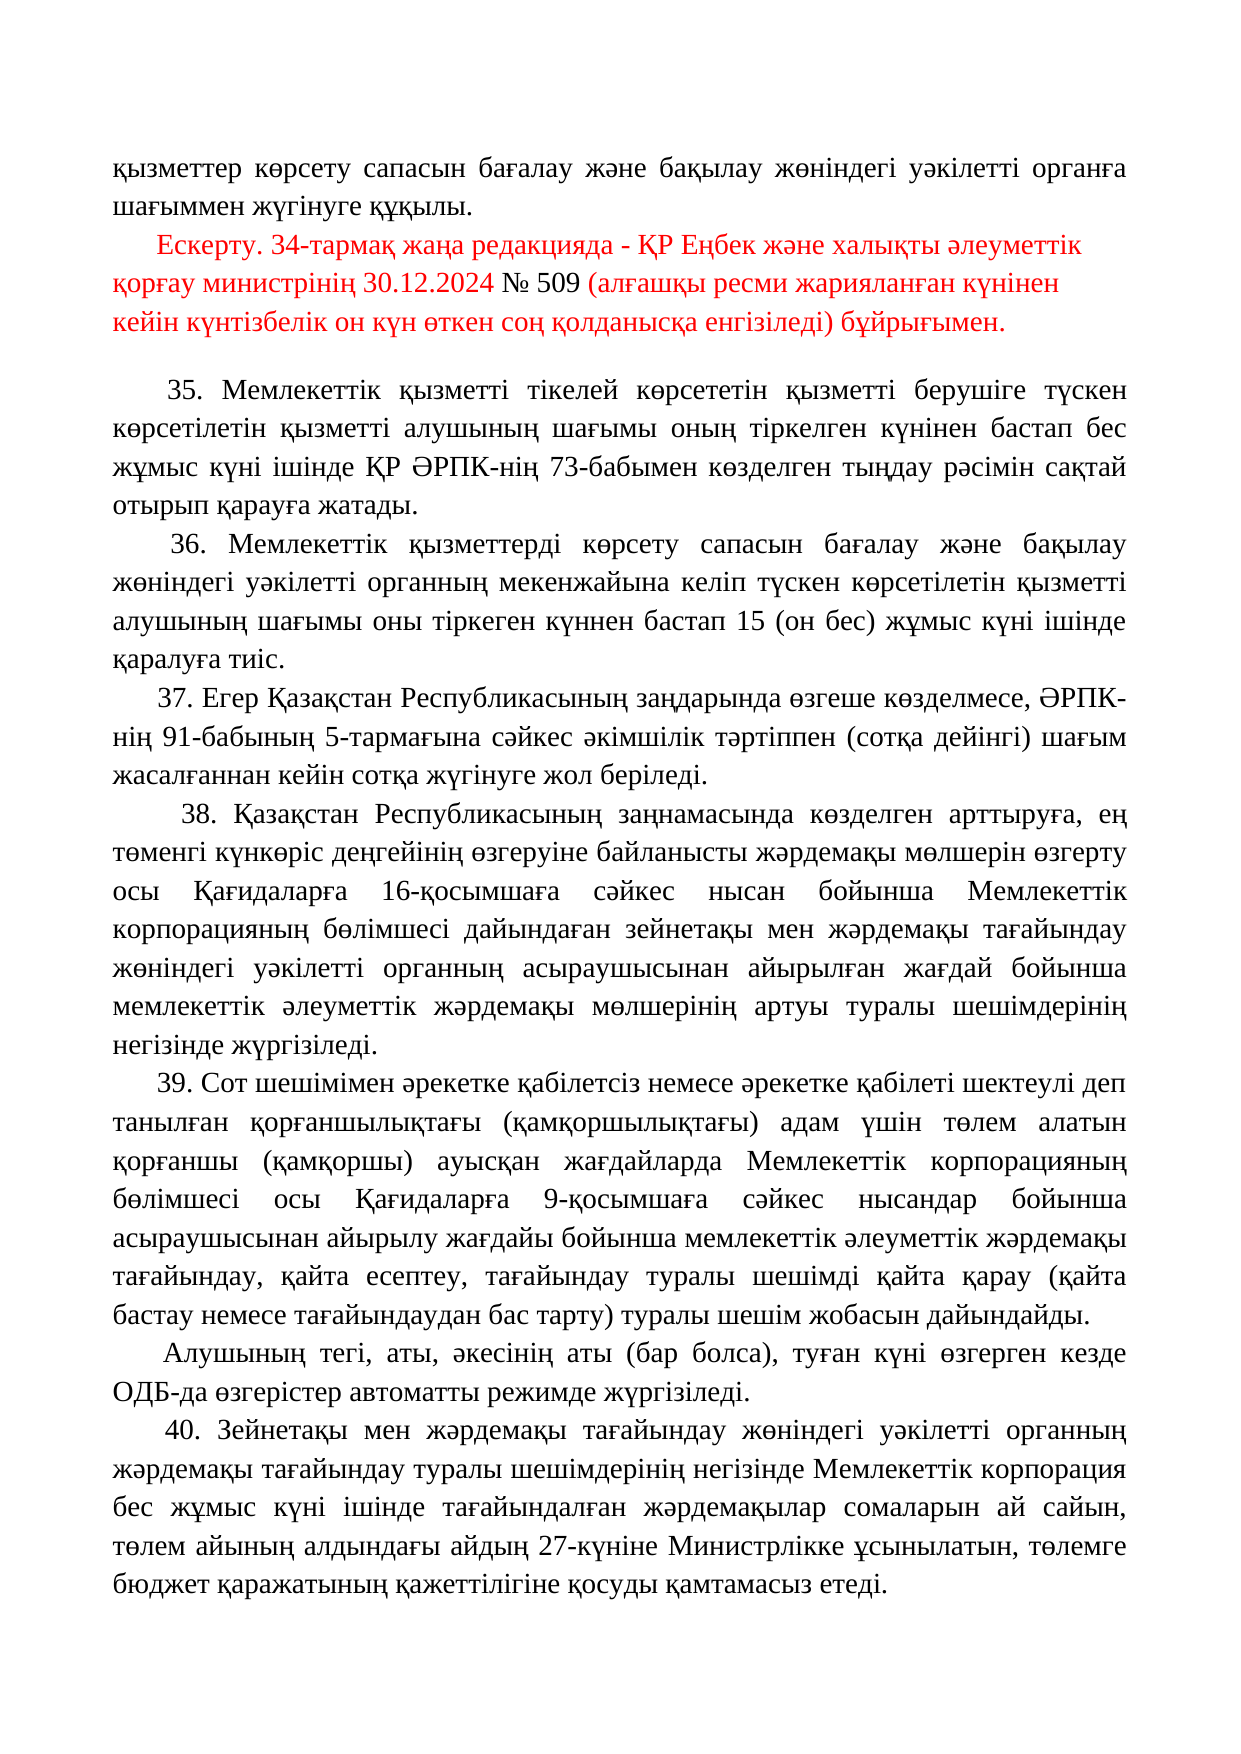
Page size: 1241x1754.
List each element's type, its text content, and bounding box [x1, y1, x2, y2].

text 37. Егер Қазақстан Республикасының заңдарында өзгеше көзделмесе, ӘРПК-нің 91-бабының 5-тармағына сәйкес әкімшілік тәртіппен (сотқа дейінгі) шағым жасалғаннан кейін сотқа жүгінуге жол беріледі. [112, 680, 1128, 791]
text 36. Мемлекеттік қызметтерді көрсету сапасын бағалау және бақылау жөніндегі уәкілетті органның мекенжайына келіп түскен көрсетілетін қызметті алушының шағымы оны тіркеген күннен бастап 15 (он бес) жұмыс күні ішінде қаралуға тиіс. [112, 526, 1128, 675]
text 39. Сот шешімімен әрекетке қабілетсіз немесе әрекетке қабілеті шектеулі деп танылған қорғаншылықтағы (қамқоршылықтағы) адам үшін төлем алатын қорғаншы (қамқоршы) ауысқан жағдайларда Мемлекеттік корпорацияның бөлімшесі осы Қағидаларға 9-қосымшаға сәйкес нысандар бойынша асыраушысынан айырылу жағдайы бойынша мемлекеттік әлеуметтік жәрдемақы тағайындау, қайта есептеу, тағайындау туралы шешімді қайта қарау (қайта бастау немесе тағайындаудан бас тарту) туралы шешім жобасын дайындайды. [112, 1066, 1128, 1330]
text 35. Мемлекеттік қызметті тікелей көрсететін қызметті берушіге түскен көрсетілетін қызметті алушының шағымы оның тіркелген күнінен бастап бес жұмыс күні ішінде ҚР ӘРПК-нің 73-бабымен көзделген тыңдау рәсімін сақтай отырып қарауға жатады. [112, 372, 1128, 521]
text Алушының тегі, аты, әкесінің аты (бар болса), туған күні өзгерген кезде ОДБ-да өзгерістер автоматты режимде жүргізіледі. [112, 1335, 1128, 1407]
text Ескерту. 34-тармақ жаңа редакцияда - ҚР Еңбек және халықты әлеуметтік қорғау министрінің 30.12.2024 № 509 (алғашқы ресми жарияланған күнінен кейін күнтізбелік он күн өткен соң қолданысқа енгізіледі) бұйрығымен. [112, 227, 1128, 368]
text 38. Қазақстан Республикасының заңнамасында көзделген арттыруға, ең төменгі күнкөріс деңгейінің өзгеруіне байланысты жәрдемақы мөлшерін өзгерту осы Қағидаларға 16-қосымшаға сәйкес нысан бойынша Мемлекеттік корпорацияның бөлімшесі дайындаған зейнетақы мен жәрдемақы тағайындау жөніндегі уәкілетті органның асыраушысынан айырылған жағдай бойынша мемлекеттік әлеуметтік жәрдемақы мөлшерінің артуы туралы шешімдерінің негізінде жүргізіледі. [112, 796, 1128, 1061]
text 40. Зейнетақы мен жәрдемақы тағайындау жөніндегі уәкілетті органның жәрдемақы тағайындау туралы шешімдерінің негізінде Мемлекеттік корпорация бес жұмыс күні ішінде тағайындалған жәрдемақылар сомаларын ай сайын, төлем айының алдындағы айдың 27-күніне Министрлікке ұсынылатын, төлемге бюджет қаражатының қажеттілігіне қосуды қамтамасыз етеді. [112, 1412, 1128, 1600]
